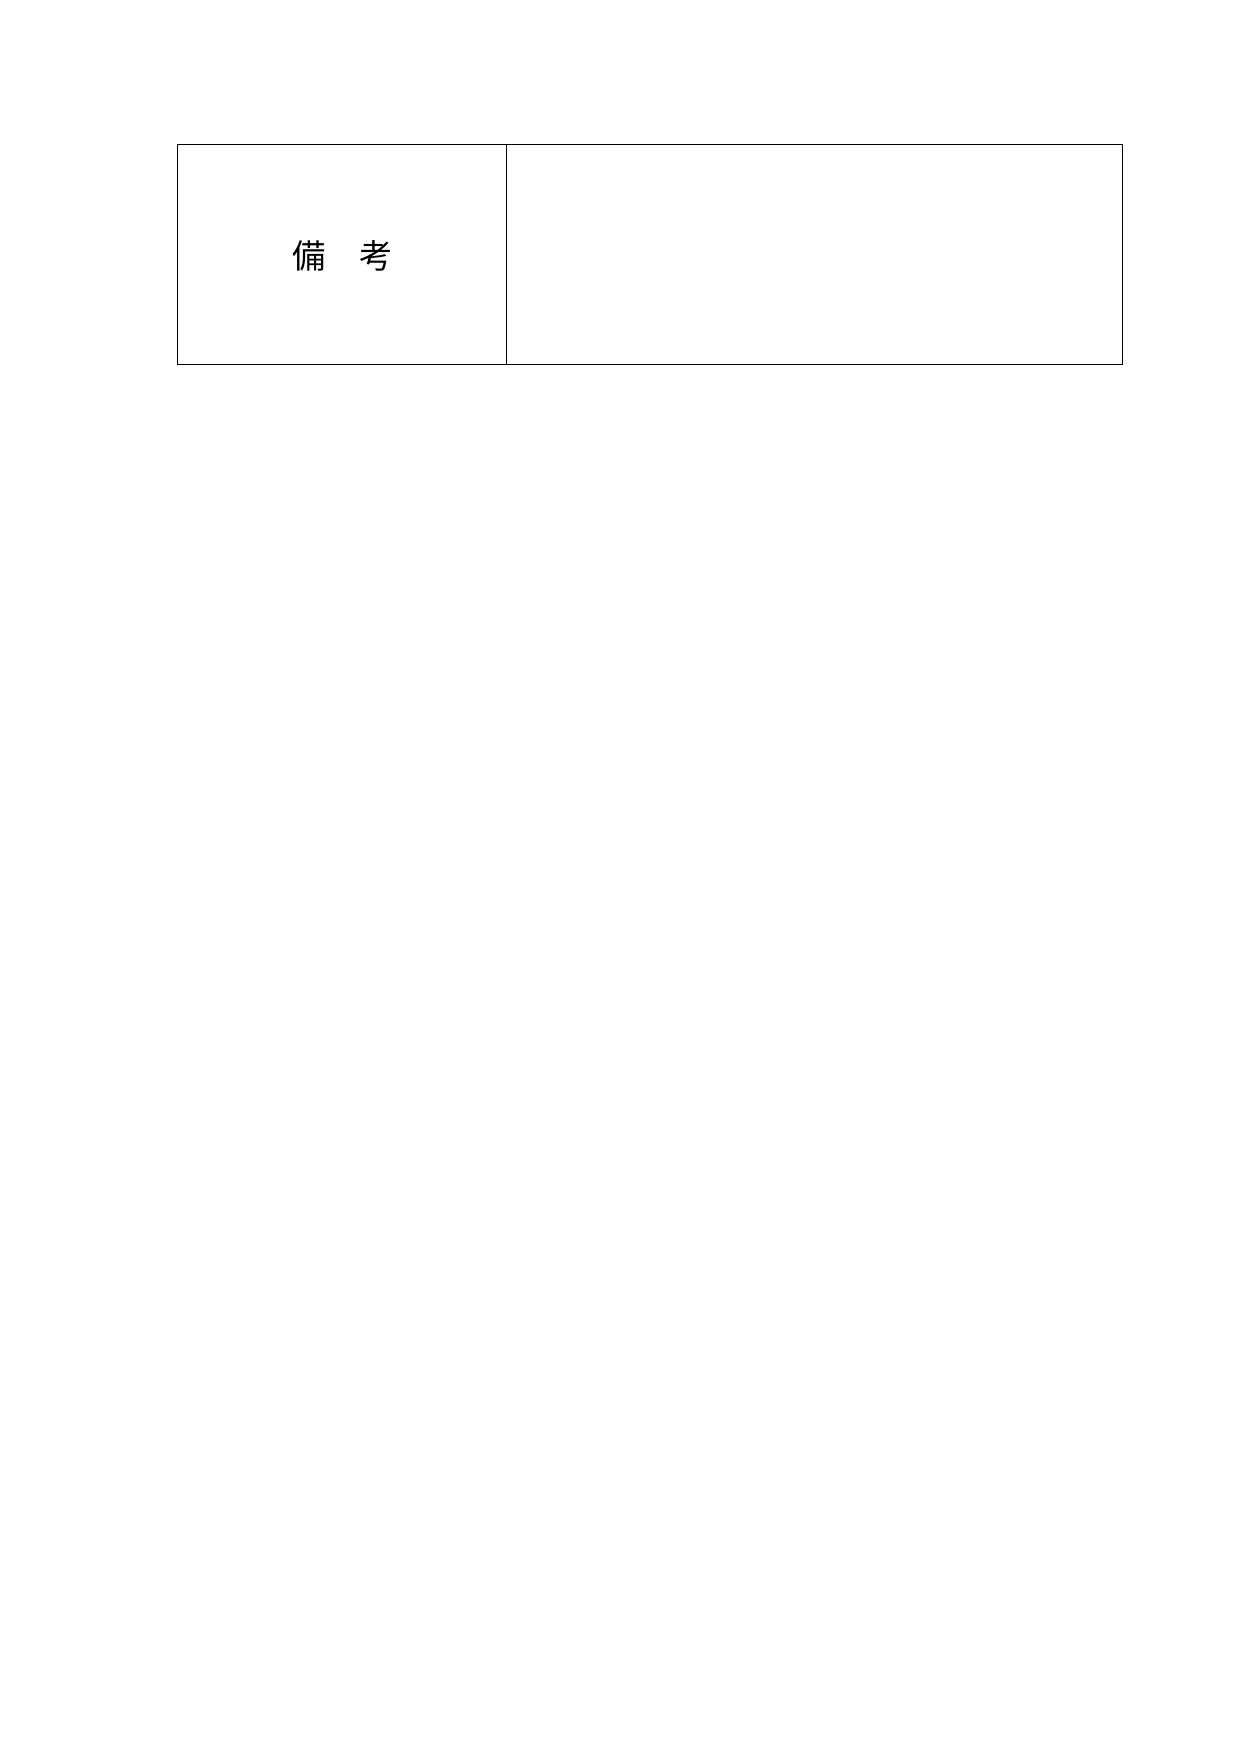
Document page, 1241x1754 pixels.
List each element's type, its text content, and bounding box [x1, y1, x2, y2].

table_cell 備 考 [178, 145, 506, 363]
table_cell [507, 145, 1122, 363]
